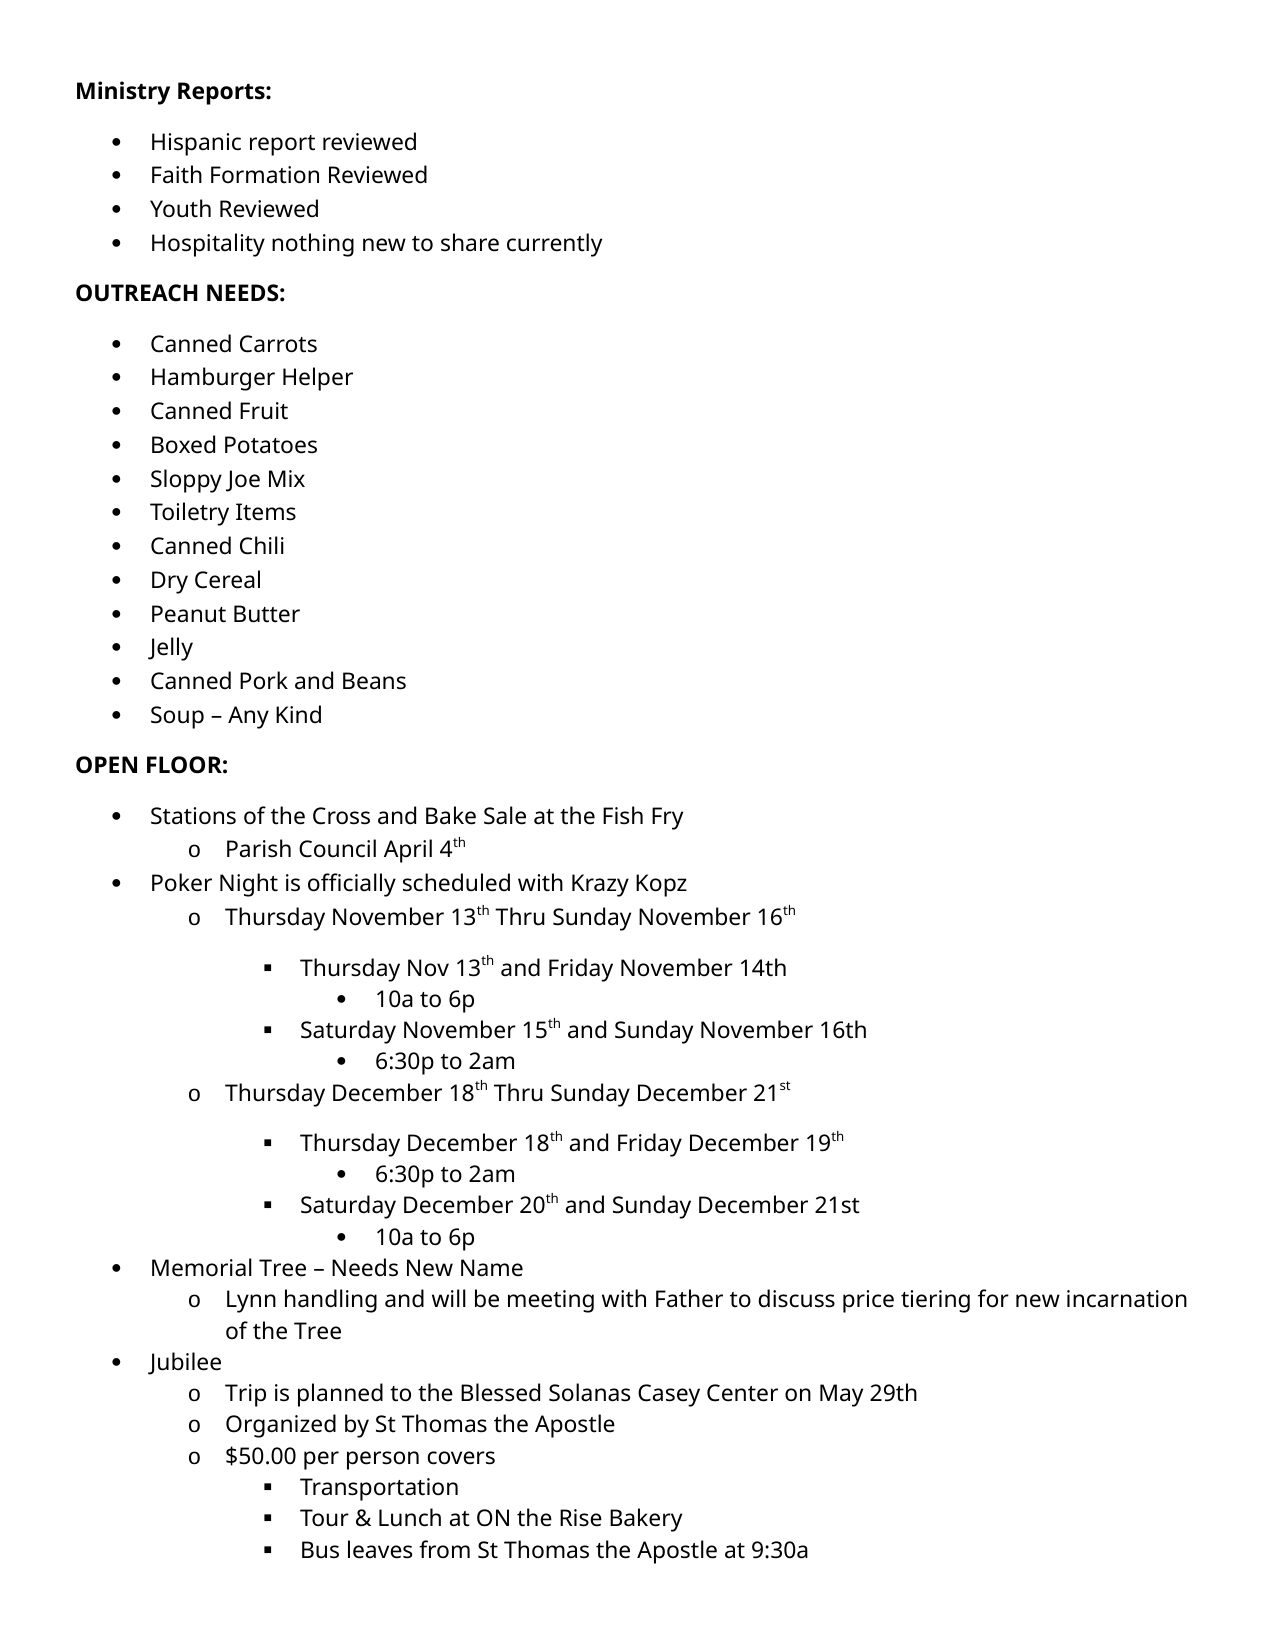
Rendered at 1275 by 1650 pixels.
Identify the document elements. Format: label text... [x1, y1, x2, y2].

list Hispanic report reviewed [112, 125, 1200, 157]
list Thursday Nov 13th and Friday November 14th [262, 951, 1200, 983]
list Trip is planned to the Blessed Solanas Casey Center on May 29th [187, 1377, 1200, 1408]
list Tour & Lunch at ON the Rise Bakery [262, 1502, 1200, 1534]
list Soup – Any Kind [112, 699, 1200, 730]
list Thursday December 18th and Friday December 19th [262, 1127, 1200, 1158]
list Jubilee [112, 1346, 1200, 1377]
text OPEN FLOOR: [75, 749, 1200, 780]
list Thursday December 18th Thru Sunday December 21st [187, 1076, 1200, 1108]
list Bus leaves from St Thomas the Apostle at 9:30a [262, 1534, 1200, 1565]
list Peanut Butter [112, 597, 1200, 629]
list Hamburger Helper [112, 361, 1200, 392]
list 10a to 6p [337, 1221, 1200, 1252]
list Thursday November 13th Thru Sunday November 16th [187, 901, 1200, 932]
list 6:30p to 2am [337, 1045, 1200, 1076]
list Canned Pork and Beans [112, 665, 1200, 696]
list Parish Council April 4th [187, 833, 1200, 865]
list Dry Cereal [112, 564, 1200, 595]
list Canned Fruit [112, 395, 1200, 426]
list $50.00 per person covers [187, 1440, 1200, 1471]
list Organized by St Thomas the Apostle [187, 1408, 1200, 1440]
list Saturday December 20th and Sunday December 21st [262, 1189, 1200, 1221]
list Saturday November 15th and Sunday November 16th [262, 1014, 1200, 1045]
text OUTREACH NEEDS: [75, 277, 1200, 308]
list 10a to 6p [337, 983, 1200, 1014]
list Poker Night is officially scheduled with Krazy Kopz [112, 867, 1200, 898]
list Faith Formation Reviewed [112, 159, 1200, 190]
list Toiletry Items [112, 496, 1200, 527]
list Hospitality nothing new to share currently [112, 227, 1200, 258]
list Canned Carrots [112, 327, 1200, 359]
list 6:30p to 2am [337, 1158, 1200, 1189]
list Stations of the Cross and Bake Sale at the Fish Fry [112, 799, 1200, 831]
list Transportation [262, 1471, 1200, 1502]
list Memorial Tree – Needs New Name [112, 1252, 1200, 1283]
list Sloppy Joe Mix [112, 462, 1200, 494]
text Ministry Reports: [75, 75, 1200, 106]
list Jelly [112, 631, 1200, 662]
list Boxed Potatoes [112, 429, 1200, 460]
list Youth Reviewed [112, 193, 1200, 224]
list Canned Chili [112, 530, 1200, 561]
list Lynn handling and will be meeting with Father to discuss price tiering for new incarnation of the Tree [187, 1283, 1200, 1346]
